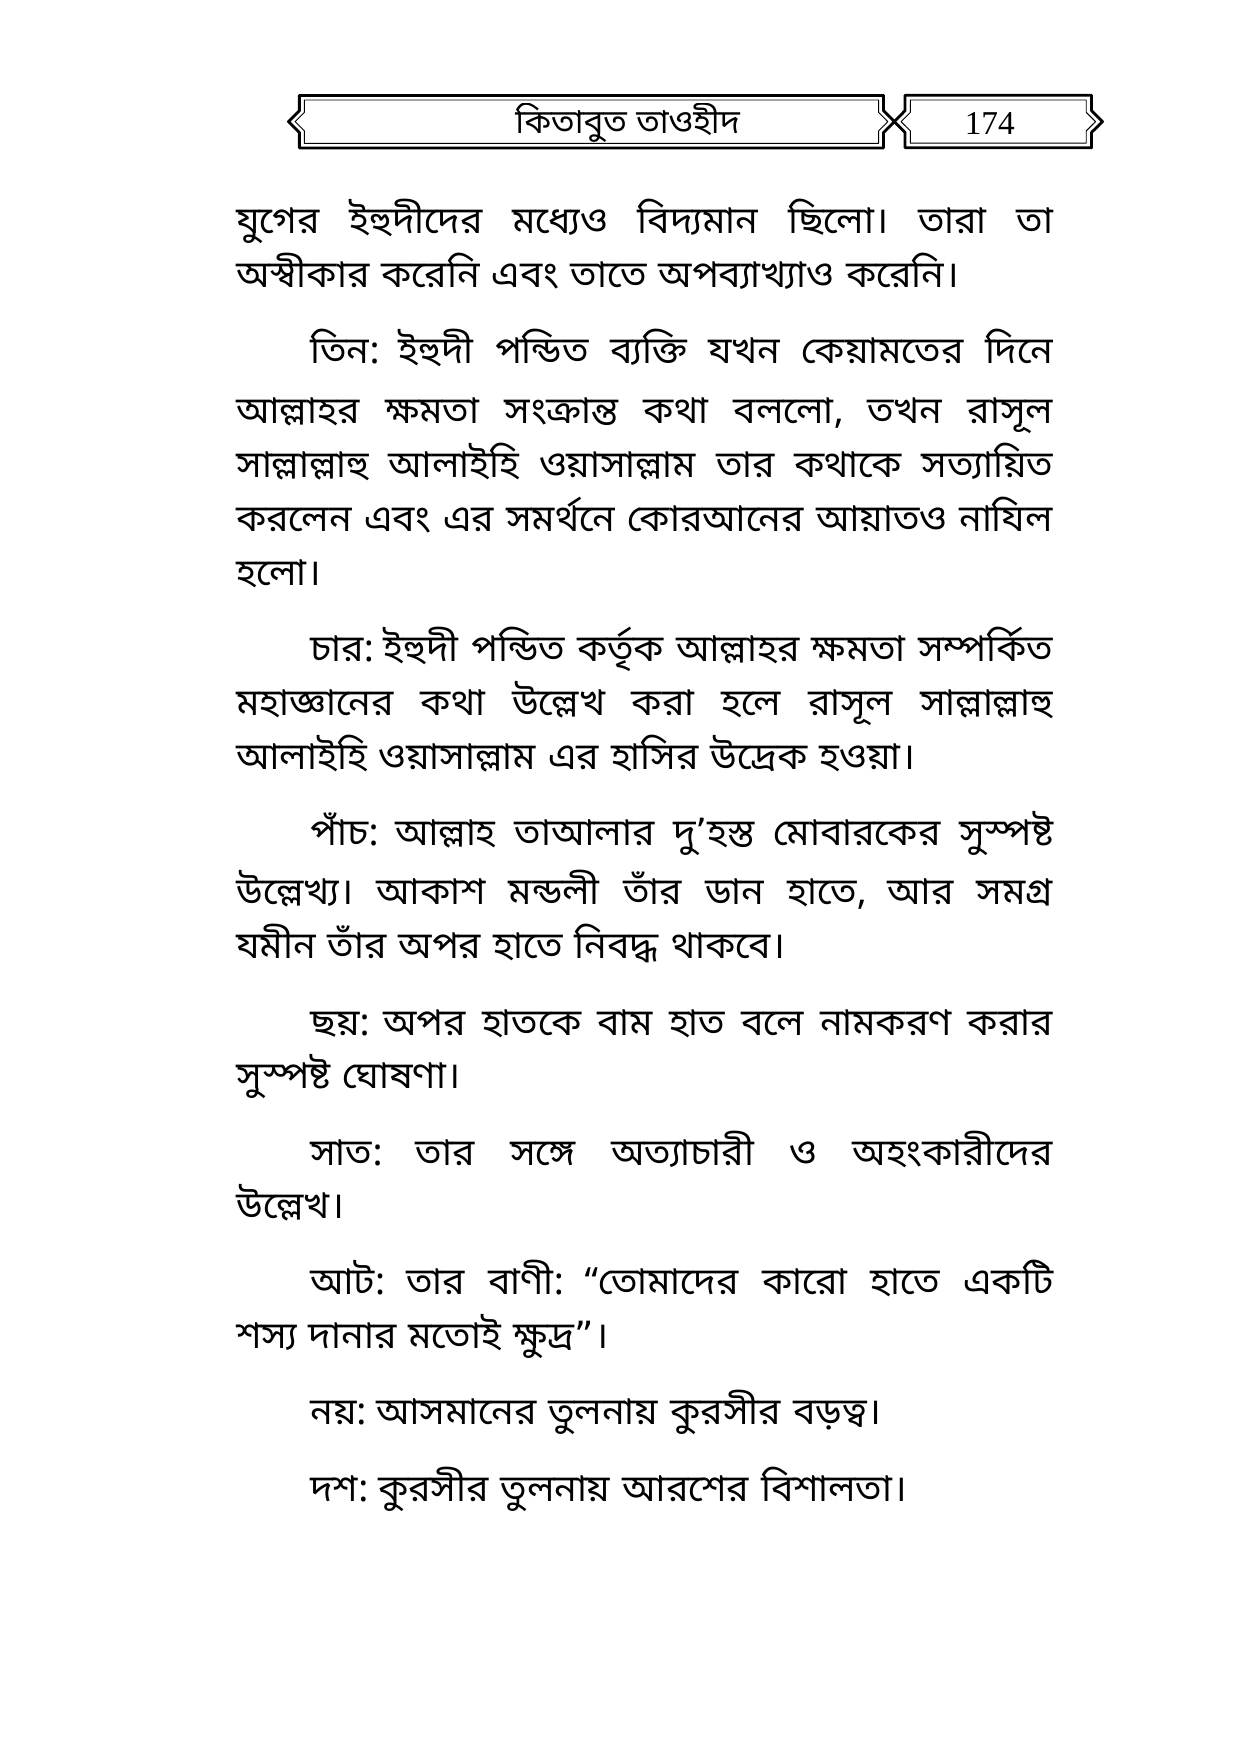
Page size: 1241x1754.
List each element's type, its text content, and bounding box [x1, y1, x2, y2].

text নয়: আসমানের তুলনায় কুরসীর বড়ত্ব। [236, 1385, 1053, 1440]
text চার: ইহুদী পন্ডিত কর্তৃক আল্লাহর ক্ষমতা সম্পর্কিত মহাজ্ঞানের কথা উল্লেখ করা হলে রাসূল সাল্লাল্লাহু আলাইহি ওয়াসাল্লাম এর হাসির উদ্রেক হওয়া। [236, 621, 1053, 784]
text সাত: তার সঙ্গে অত্যাচারী ও অহংকারীদের উল্লেখ। [236, 1125, 1053, 1234]
text দশ: কুরসীর তুলনায় আরশের বিশালতা। [236, 1461, 1053, 1517]
text ছয়: অপর হাতকে বাম হাত বলে নামকরণ করার সুস্পষ্ট ঘোষণা। [236, 995, 1053, 1104]
text পাঁচ: আল্লাহ তাআলার দু’হস্ত মোবারকের সুস্পষ্ট উল্লেখ্য। আকাশ মন্ডলী তাঁর ডান হাতে, আর সমগ্র যমীন তাঁর অপর হাতে নিবদ্ধ থাকবে। [236, 805, 1053, 974]
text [236, 199, 1053, 303]
text আট: তার বাণী: “তোমাদের কারো হাতে একটি শস্য দানার মতোই ক্ষুদ্র”। [236, 1254, 1053, 1364]
text তিন: ইহুদী পন্ডিত ব্যক্তি যখন কেয়ামতের দিনে আল্লাহর ক্ষমতা সংক্রান্ত কথা বললো, তখন রাসূল সাল্লাল্লাহু আলাইহি ওয়াসাল্লাম তার কথাকে সত্যায়িত করলেন এবং এর সমর্থনে কোরআনের আয়াতও নাযিল হলো। [236, 324, 1053, 600]
